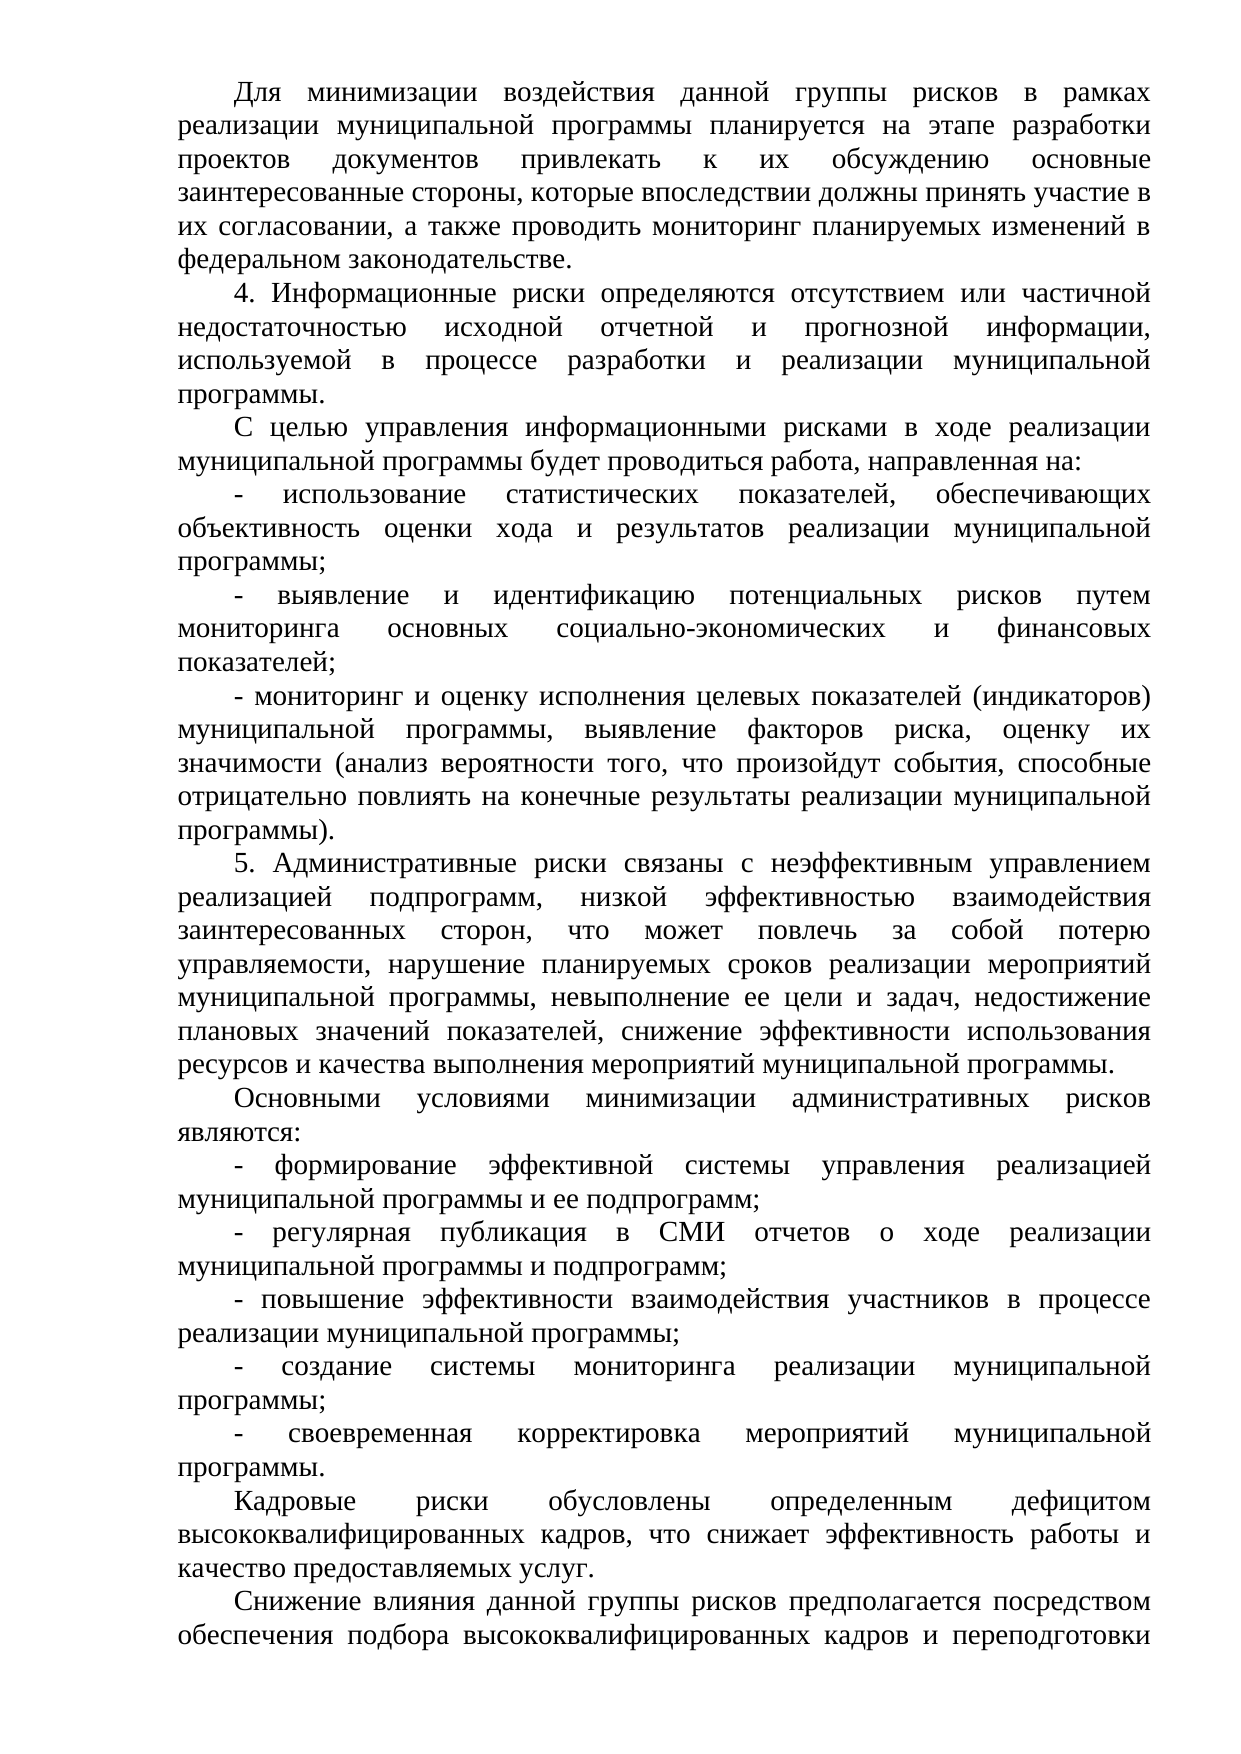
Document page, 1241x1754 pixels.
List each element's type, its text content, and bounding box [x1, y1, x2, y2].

text Для минимизации воздействия данной группы рисков в рамках реализации муниципальной программы планируется на этапе разработки проектов документов привлекать к их обсуждению основные заинтересованные стороны, которые впоследствии должны принять участие в их согласовании, а также проводить мониторинг планируемых изменений в федеральном законодательстве. [177, 74, 1152, 275]
text 4. Информационные риски определяются отсутствием или частичной недостаточностью исходной отчетной и прогнозной информации, используемой в процессе разработки и реализации муниципальной программы. [177, 275, 1152, 409]
text Основными условиями минимизации административных рисков являются: [177, 1080, 1152, 1147]
text - выявление и идентификацию потенциальных рисков путем мониторинга основных социально-экономических и финансовых показателей; [177, 577, 1152, 678]
text - использование статистических показателей, обеспечивающих объективность оценки хода и результатов реализации муниципальной программы; [177, 476, 1152, 577]
text - создание системы мониторинга реализации муниципальной программы; [177, 1348, 1152, 1416]
text - формирование эффективной системы управления реализацией муниципальной программы и ее подпрограмм; [177, 1147, 1152, 1214]
text Кадровые риски обусловлены определенным дефицитом высококвалифицированных кадров, что снижает эффективность работы и качество предоставляемых услуг. [177, 1483, 1152, 1583]
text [177, 1583, 1152, 1650]
text 5. Административные риски связаны с неэффективным управлением реализацией подпрограмм, низкой эффективностью взаимодействия заинтересованных сторон, что может повлечь за собой потерю управляемости, нарушение планируемых сроков реализации мероприятий муниципальной программы, невыполнение ее цели и задач, недостижение плановых значений показателей, снижение эффективности использования ресурсов и качества выполнения мероприятий муниципальной программы. [177, 845, 1152, 1080]
text - своевременная корректировка мероприятий муниципальной программы. [177, 1416, 1152, 1483]
text С целью управления информационными рисками в ходе реализации муниципальной программы будет проводиться работа, направленная на: [177, 409, 1152, 476]
text - мониторинг и оценку исполнения целевых показателей (индикаторов) муниципальной программы, выявление факторов риска, оценку их значимости (анализ вероятности того, что произойдут события, способные отрицательно повлиять на конечные результаты реализации муниципальной программы). [177, 678, 1152, 845]
text - повышение эффективности взаимодействия участников в процессе реализации муниципальной программы; [177, 1281, 1152, 1348]
text - регулярная публикация в СМИ отчетов о ходе реализации муниципальной программы и подпрограмм; [177, 1214, 1152, 1281]
